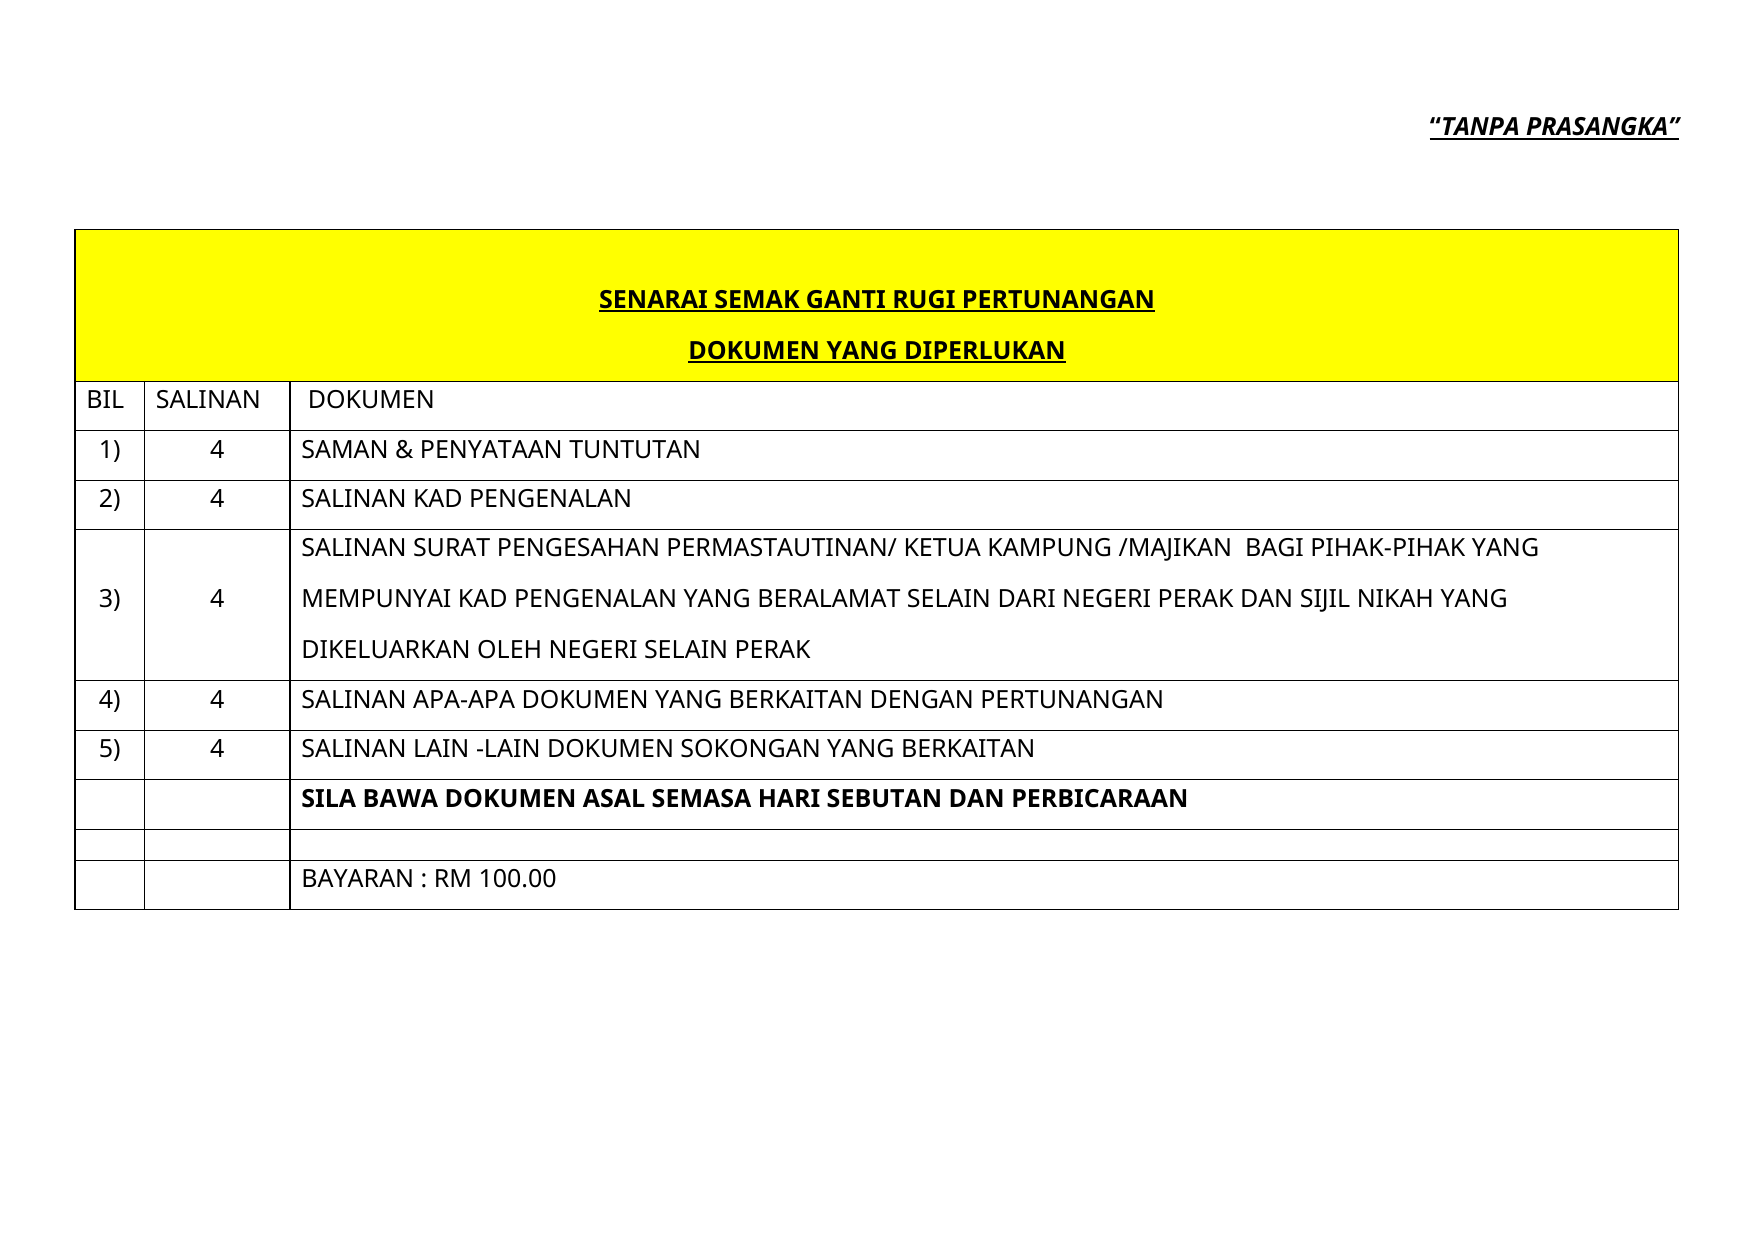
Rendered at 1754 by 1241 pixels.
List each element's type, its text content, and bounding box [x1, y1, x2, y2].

table_cell 4 [145, 681, 289, 730]
table_cell SAMAN & PENYATAAN TUNTUTAN [291, 431, 1678, 479]
table_cell SALINAN SURAT PENGESAHAN PERMASTAUTINAN/ KETUA KAMPUNG /MAJIKAN BAGI PIHAK-PIHAK YANG MEMPUNYAI KAD PENGENALAN YANG BERALAMAT SELAIN DARI NEGERI PERAK DAN SIJIL NIKAH YANG DIKELUARKAN OLEH NEGERI SELAIN PERAK [291, 530, 1678, 680]
table_cell SALINAN KAD PENGENALAN [291, 481, 1678, 529]
table_cell 2) [76, 481, 144, 529]
table_cell [76, 780, 144, 828]
table_cell [145, 861, 289, 909]
table_cell SALINAN LAIN -LAIN DOKUMEN SOKONGAN YANG BERKAITAN [291, 731, 1678, 779]
table_cell 4 [145, 481, 289, 529]
table_cell [145, 780, 289, 828]
table_cell BAYARAN : RM 100.00 [291, 861, 1678, 909]
table_header SENARAI SEMAK GANTI RUGI PERTUNANGAN DOKUMEN YANG DIPERLUKAN [76, 230, 1678, 381]
table_cell [76, 830, 144, 860]
table_cell BIL [76, 382, 144, 430]
table_cell SILA BAWA DOKUMEN ASAL SEMASA HARI SEBUTAN DAN PERBICARAAN [291, 780, 1678, 828]
table_cell [145, 830, 289, 860]
table_cell 4) [76, 681, 144, 730]
table_cell [76, 861, 144, 909]
table_cell SALINAN APA-APA DOKUMEN YANG BERKAITAN DENGAN PERTUNANGAN [291, 681, 1678, 730]
table_cell SALINAN [145, 382, 289, 430]
table_cell 4 [145, 731, 289, 779]
table_cell 4 [145, 530, 289, 680]
table_cell 5) [76, 731, 144, 779]
table_cell 1) [76, 431, 144, 479]
table_cell [291, 830, 1678, 860]
table_cell DOKUMEN [291, 382, 1678, 430]
table_cell 3) [76, 530, 144, 680]
table_cell 4 [145, 431, 289, 479]
